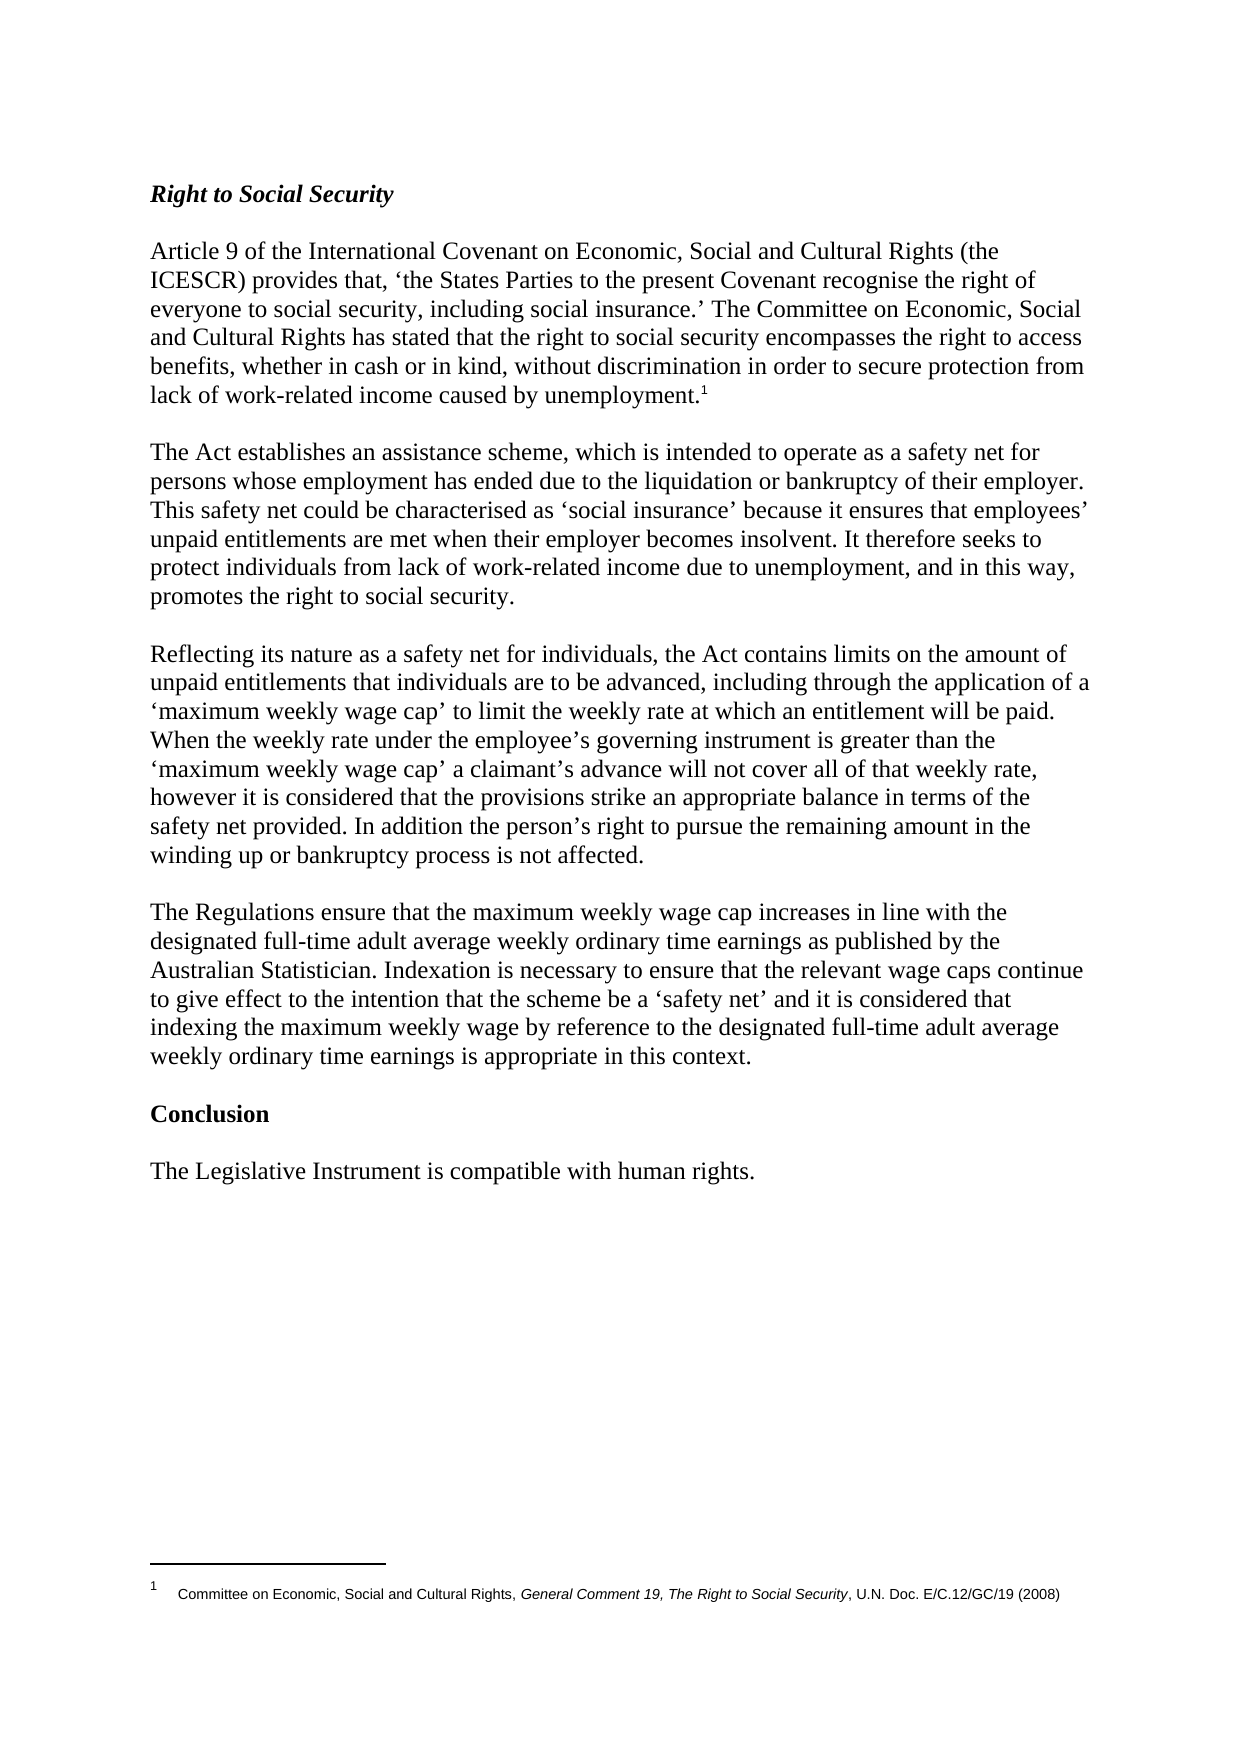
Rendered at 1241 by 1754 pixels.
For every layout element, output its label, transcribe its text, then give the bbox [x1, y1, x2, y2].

text Article 9 of the International Covenant on Economic, Social and Cultural Rights (the ICESCR) provides that, ‘the States Parties to the present Covenant recognise the right of everyone to social security, including social insurance.’ The Committee on Economic, Social and Cultural Rights has stated that the right to social security encompasses the right to access benefits, whether in cash or in kind, without discrimination in order to secure protection from lack of work-related income caused by unemployment. [150, 236, 1090, 409]
text The Regulations ensure that the maximum weekly wage cap increases in line with the designated full-time adult average weekly ordinary time earnings as published by the Australian Statistician. Indexation is necessary to ensure that the relevant wage caps continue to give effect to the intention that the scheme be a ‘safety net’ and it is considered that indexing the maximum weekly wage by reference to the designated full-time adult average weekly ordinary time earnings is appropriate in this context. [150, 897, 1090, 1070]
text The Legislative Instrument is compatible with human rights. [150, 1156, 1090, 1185]
text The Act establishes an assistance scheme, which is intended to operate as a safety net for persons whose employment has ended due to the liquidation or bankruptcy of their employer. This safety net could be characterised as ‘social insurance’ because it ensures that employees’ unpaid entitlements are met when their employer becomes insolvent. It therefore seeks to protect individuals from lack of work-related income due to unemployment, and in this way, promotes the right to social security. [150, 437, 1090, 610]
text Reflecting its nature as a safety net for individuals, the Act contains limits on the amount of unpaid entitlements that individuals are to be advanced, including through the application of a ‘maximum weekly wage cap’ to limit the weekly rate at which an entitlement will be paid. When the weekly rate under the employee’s governing instrument is greater than the ‘maximum weekly wage cap’ a claimant’s advance will not cover all of that weekly rate, however it is considered that the provisions strike an appropriate balance in terms of the safety net provided. In addition the person’s right to pursue the remaining amount in the winding up or bankruptcy process is not affected. [150, 639, 1090, 869]
text Conclusion [150, 1099, 1090, 1127]
text Right to Social Security [150, 179, 1090, 207]
